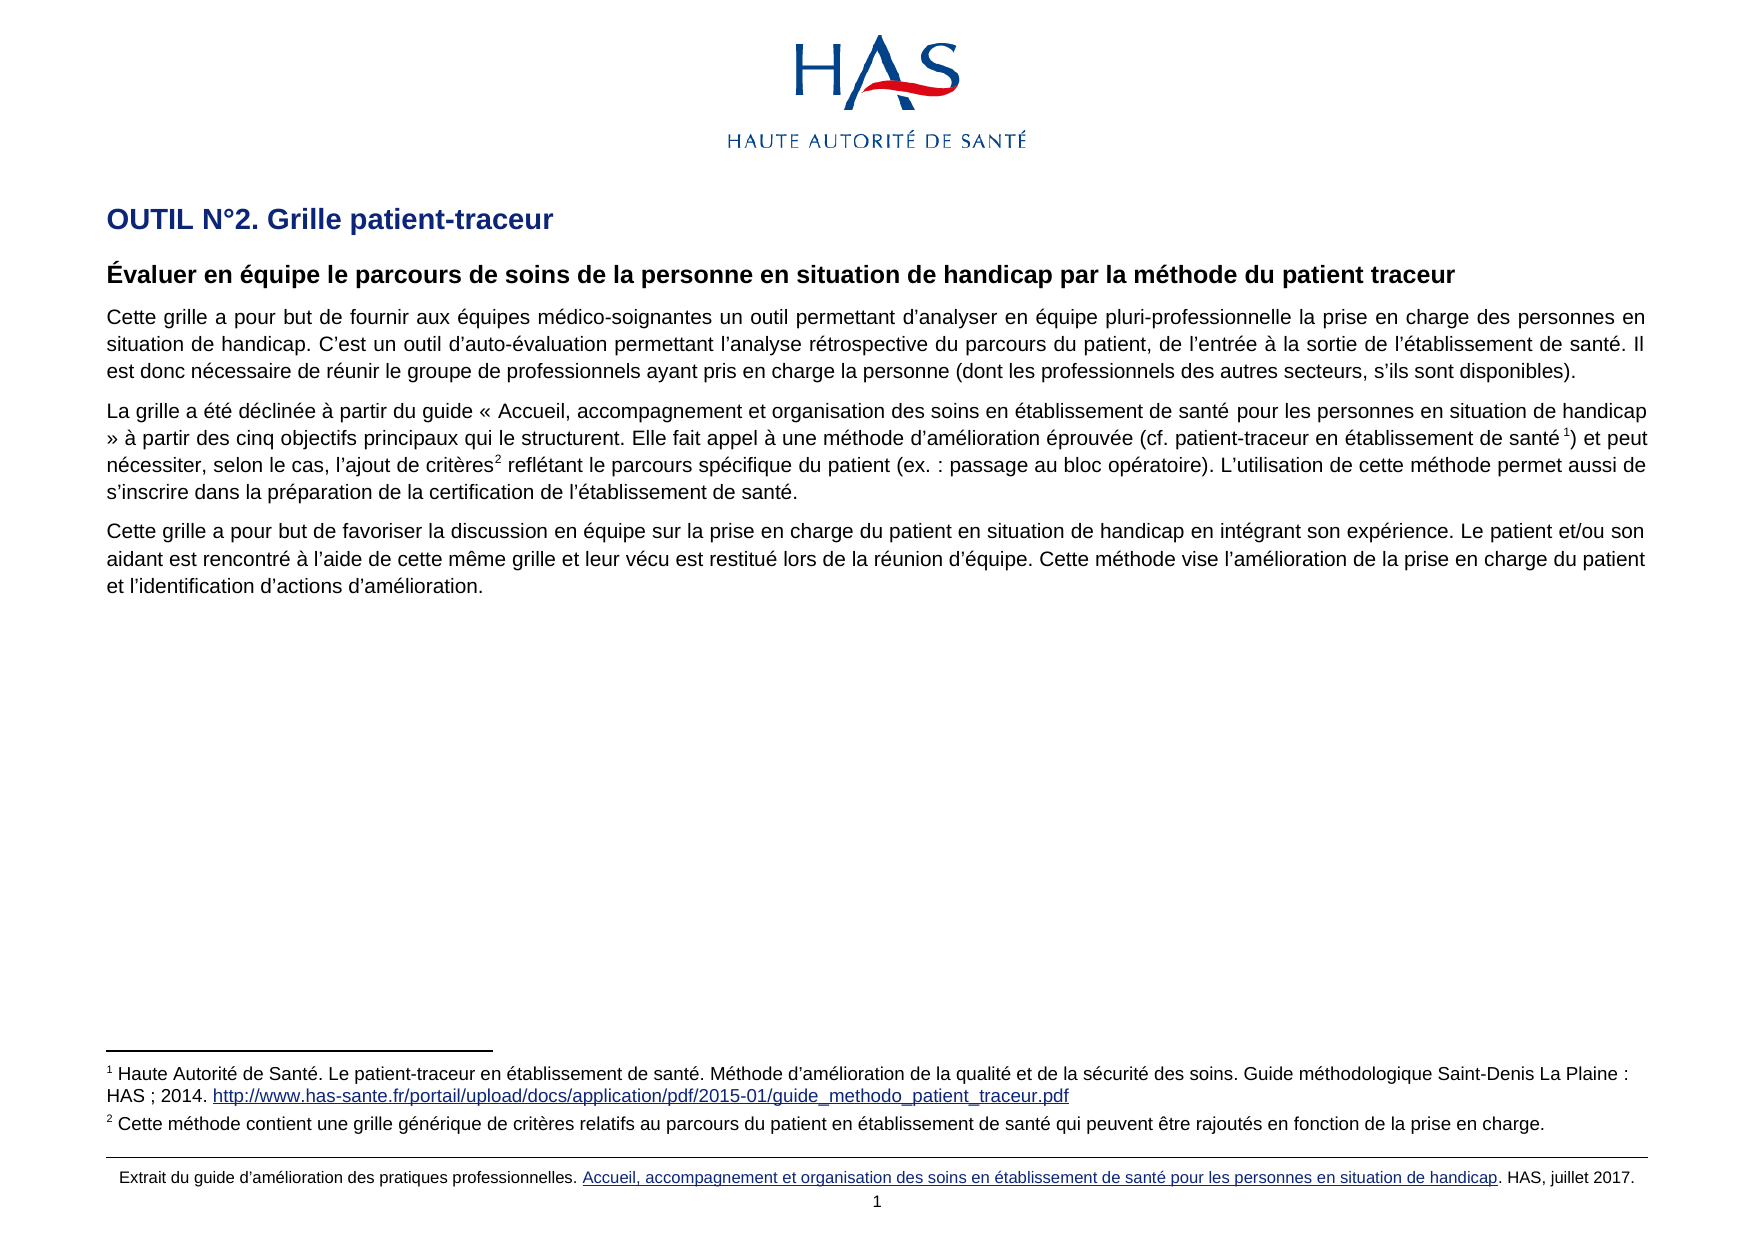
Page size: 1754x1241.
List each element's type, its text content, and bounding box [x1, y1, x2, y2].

subtitle OUTIL N°2. Grille patient-traceur [106, 202, 1648, 235]
subtitle Évaluer en équipe le parcours de soins de la personne en situation de handicap par la méthode du patient traceur [106, 260, 1648, 289]
text La grille a été déclinée à partir du guide « Accueil, accompagnement et organisation des soins en établissement de santé pour les personnes en situation de handicap » à partir des cinq objectifs principaux qui le structurent. Elle fait appel à une méthode d’amélioration éprouvée (cf. patient-traceur en établissement de santé) et peut nécessiter, selon le cas, l’ajout de critères reflétant le parcours spécifique du patient (ex. : passage au bloc opératoire). L’utilisation de cette méthode permet aussi de s’inscrire dans la préparation de la certification de l’établissement de santé. [106, 395, 1648, 504]
picture [728, 35, 1026, 148]
text Cette grille a pour but de fournir aux équipes médico-soignantes un outil permettant d’analyser en équipe pluri-professionnelle la prise en charge des personnes en situation de handicap. C’est un outil d’auto-évaluation permettant l’analyse rétrospective du parcours du patient, de l’entrée à la sortie de l’établissement de santé. Il est donc nécessaire de réunir le groupe de professionnels ayant pris en charge la personne (dont les professionnels des autres secteurs, s’ils sont disponibles). [106, 302, 1648, 383]
text Cette grille a pour but de favoriser la discussion en équipe sur la prise en charge du patient en situation de handicap en intégrant son expérience. Le patient et/ou son aidant est rencontré à l’aide de cette même grille et leur vécu est restitué lors de la réunion d’équipe. Cette méthode vise l’amélioration de la prise en charge du patient et l’identification d’actions d’amélioration. [106, 516, 1648, 597]
